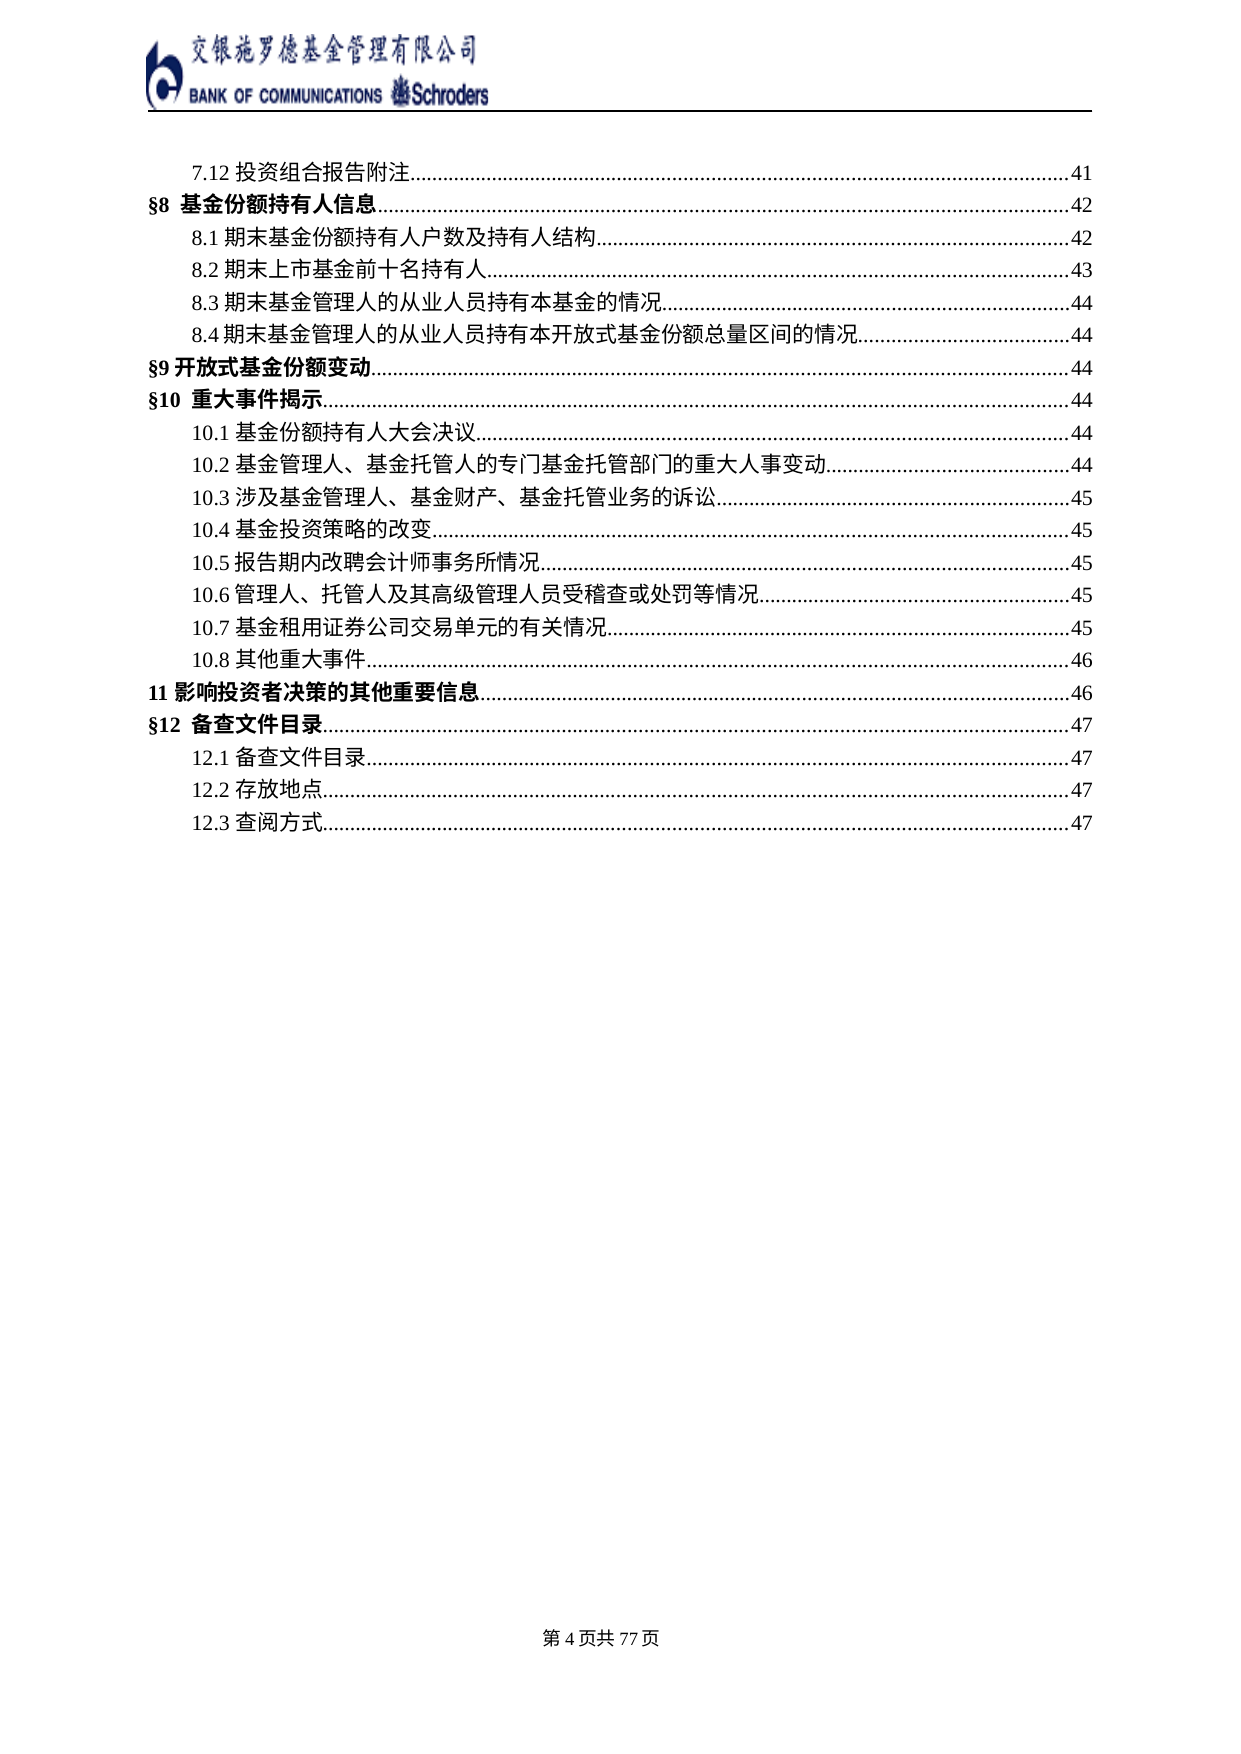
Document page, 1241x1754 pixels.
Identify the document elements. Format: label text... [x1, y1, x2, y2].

text §12 备查文件目录 47 [148, 707, 1092, 739]
text 8.1 期末基金份额持有人户数及持有人结构 42 [191, 219, 1092, 252]
text §8 基金份额持有人信息 42 [148, 187, 1092, 219]
text 8.3 期末基金管理人的从业人员持有本基金的情况 44 [191, 284, 1092, 317]
text 11 影响投资者决策的其他重要信息 46 [148, 674, 1092, 707]
text 10.5报告期内改聘会计师事务所情况 45 [191, 544, 1092, 577]
text 10.4 基金投资策略的改变 45 [191, 512, 1092, 544]
text 10.3 涉及基金管理人、基金财产、基金托管业务的诉讼 45 [191, 479, 1092, 512]
text 12.2 存放地点 47 [191, 772, 1092, 804]
text 8.2 期末上市基金前十名持有人 43 [191, 252, 1092, 284]
text 10.6管理人、托管人及其高级管理人员受稽查或处罚等情况 45 [191, 577, 1092, 609]
text 10.1 基金份额持有人大会决议 44 [191, 414, 1092, 447]
text 8.4期末基金管理人的从业人员持有本开放式基金份额总量区间的情况 44 [191, 317, 1092, 349]
text 12.1 备查文件目录 47 [191, 739, 1092, 772]
text 7.12 投资组合报告附注 41 [191, 154, 1092, 187]
text §9开放式基金份额变动 44 [148, 349, 1092, 382]
text §10 重大事件揭示 44 [148, 382, 1092, 414]
text 10.8 其他重大事件 46 [191, 642, 1092, 674]
picture [146, 34, 489, 110]
text 10.2 基金管理人、基金托管人的专门基金托管部门的重大人事变动 44 [191, 447, 1092, 479]
text 10.7 基金租用证券公司交易单元的有关情况 45 [191, 609, 1092, 642]
text 12.3 查阅方式 47 [191, 804, 1092, 837]
